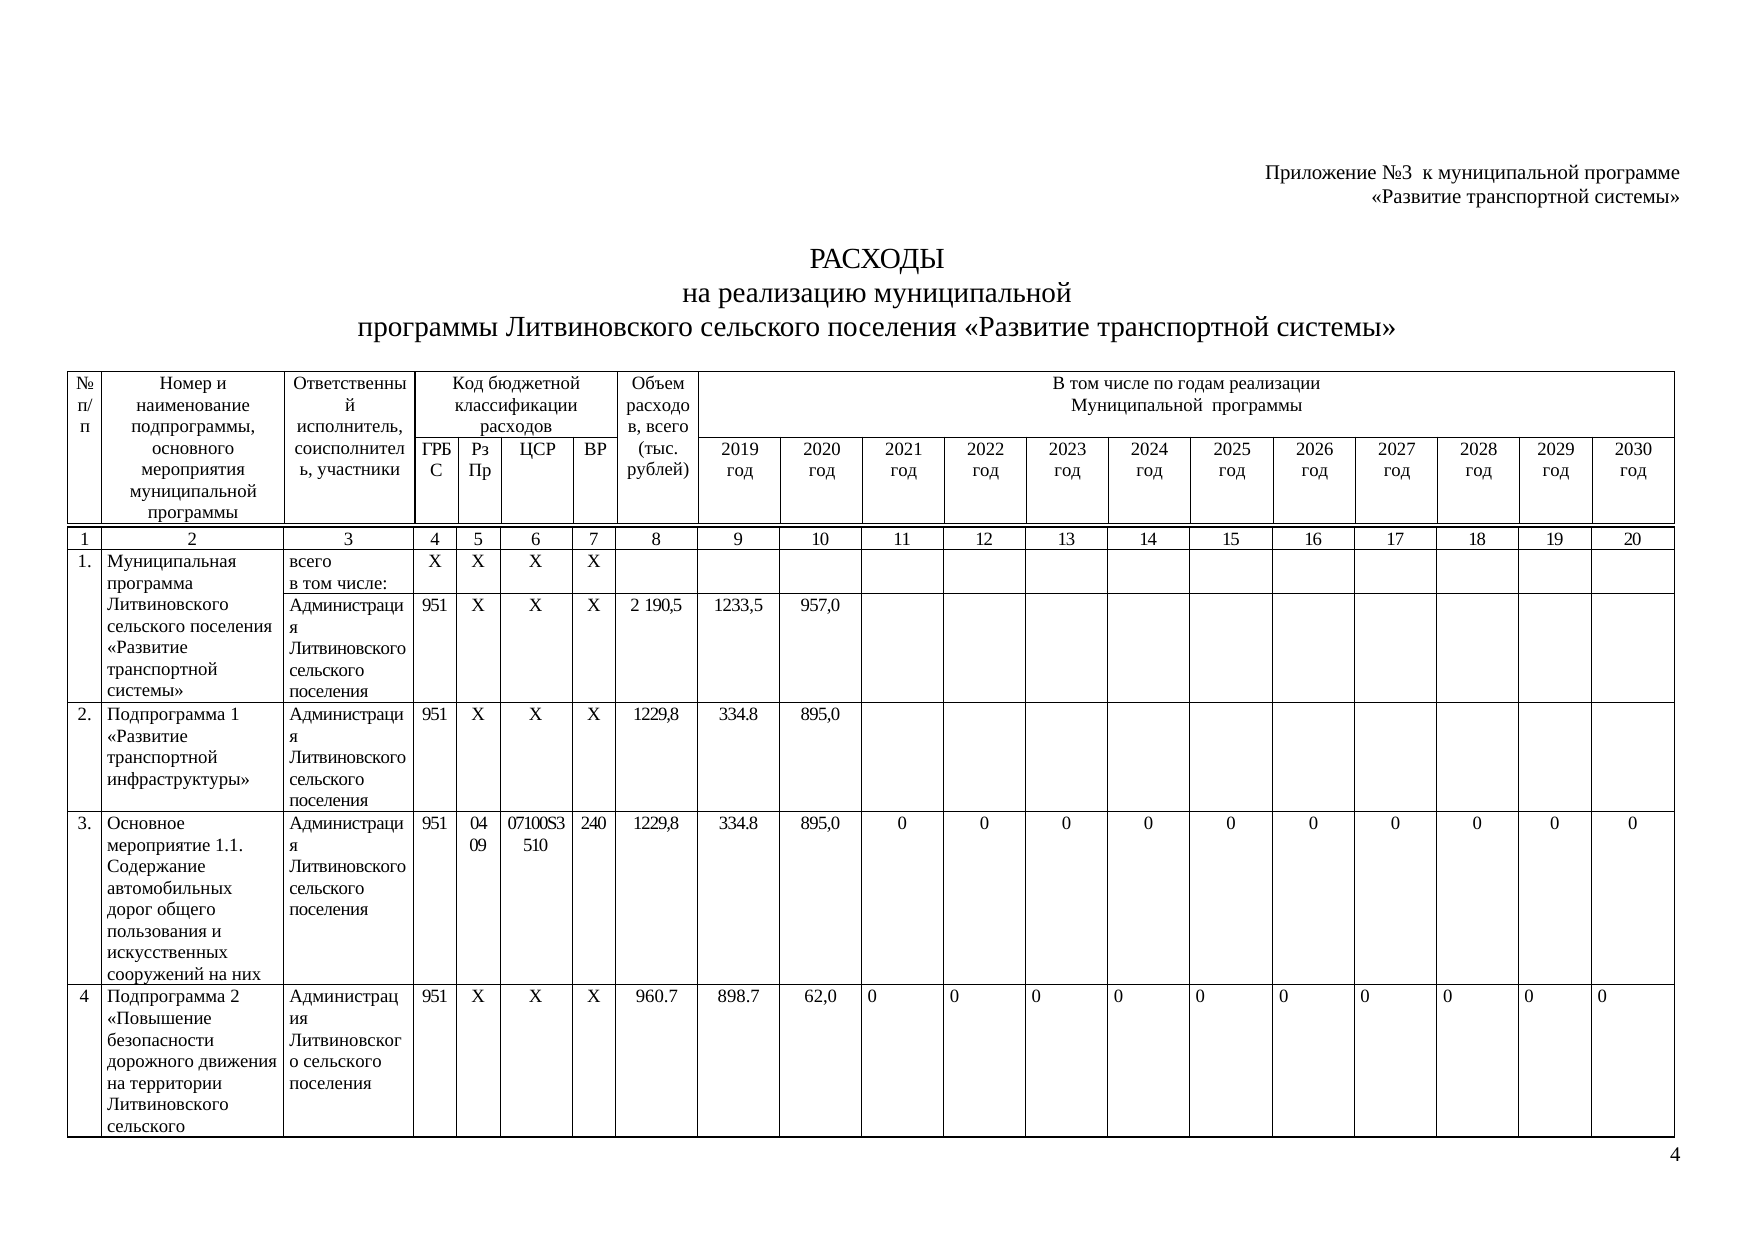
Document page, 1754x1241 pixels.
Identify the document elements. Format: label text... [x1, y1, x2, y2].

table_cell Х [457, 703, 500, 811]
table_cell [1190, 550, 1272, 593]
table_cell [1108, 594, 1189, 702]
table_header 19 [1519, 528, 1591, 549]
table_cell 951 [414, 703, 456, 811]
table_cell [284, 985, 413, 1136]
table_cell 0 [1108, 812, 1189, 984]
table_cell Х [573, 594, 615, 702]
table_cell [1273, 550, 1354, 593]
table_cell Х [501, 703, 572, 811]
table_cell 4 [68, 985, 101, 1136]
table_cell 0 [1592, 812, 1674, 984]
table_cell 2023 год [1027, 438, 1108, 523]
table_cell Основное мероприятие 1.1. Содержание автомобильных дорог общего пользования и искусственных сооружений на них [102, 812, 283, 984]
table_header Ответственный исполнитель, соисполнитель, участники [285, 372, 414, 523]
table_header Объем расходов, всего (тыс. рублей) [618, 372, 698, 523]
table_cell 895,0 [780, 812, 861, 984]
table_cell [698, 550, 779, 593]
table_cell 2027 год [1356, 438, 1437, 523]
table_header 8 [616, 528, 697, 549]
table_cell [1519, 703, 1591, 811]
table_header Код бюджетной классификации расходов [416, 372, 617, 437]
table_cell [780, 550, 861, 593]
table_cell [944, 550, 1025, 593]
table_header 2 [102, 528, 283, 549]
table_cell 3. [68, 812, 101, 984]
table_cell 2024 год [1109, 438, 1190, 523]
table_cell [1592, 703, 1674, 811]
table_cell 1. [68, 550, 101, 702]
table_cell Администрация Литвиновского сельского поселения [284, 812, 413, 984]
table_cell 2021 год [863, 438, 944, 523]
table_cell 1229,8 [616, 703, 697, 811]
table_cell Х [457, 985, 500, 1136]
table_cell 0 [944, 812, 1025, 984]
text «Развитие транспортной системы» [74, 184, 1680, 208]
table_cell [944, 703, 1025, 811]
table_cell 62,0 [780, 985, 861, 1136]
table_header 7 [573, 528, 615, 549]
table_header 6 [501, 528, 572, 549]
table_cell 07100S3510 [501, 812, 572, 984]
table_cell 0 [862, 812, 943, 984]
table_cell 951 [414, 812, 456, 984]
table_cell 2025 год [1191, 438, 1273, 523]
table_cell ВР [574, 438, 617, 523]
table_cell 2022 год [945, 438, 1026, 523]
table_header 1 [68, 528, 101, 549]
table_cell [1026, 703, 1107, 811]
table_header В том числе по годам реализации Муниципальной программы [699, 372, 1674, 437]
table_cell Администрация Литвиновского сельского поселения [284, 703, 413, 811]
table_cell 334.8 [698, 812, 779, 984]
table_cell 0 [1026, 812, 1107, 984]
table_cell Х [573, 550, 615, 593]
table_cell 2028 год [1438, 438, 1519, 523]
table_cell [862, 594, 943, 702]
table_cell [1437, 594, 1518, 702]
table_header 4 [414, 528, 456, 549]
table_cell Администрация Литвиновского сельского поселения [284, 594, 413, 702]
table_cell Подпрограмма 1 «Развитие транспортной инфраструктуры» [102, 703, 283, 811]
table_cell 0 [1108, 985, 1189, 1136]
table_cell Х [573, 985, 615, 1136]
table_header 10 [780, 528, 861, 549]
table_cell [862, 550, 943, 593]
table_cell 0 [1437, 812, 1518, 984]
table_header 9 [698, 528, 779, 549]
table_cell Х [501, 594, 572, 702]
table_cell [1519, 550, 1591, 593]
table_cell Х [501, 985, 572, 1136]
table_cell Муниципальная программа Литвиновского сельского поселения «Развитие транспортной системы» [102, 550, 283, 702]
table_cell 0 [1437, 985, 1518, 1136]
table_cell [1519, 594, 1591, 702]
table_cell 951 [414, 594, 456, 702]
table_cell 334.8 [698, 703, 779, 811]
table_cell Х [457, 594, 500, 702]
table_cell Х [457, 550, 500, 593]
table_cell ЦСР [502, 438, 573, 523]
table_cell 2. [68, 703, 101, 811]
table_cell 0 [1519, 985, 1591, 1136]
table_header 14 [1108, 528, 1189, 549]
table_cell [1026, 550, 1107, 593]
table_header 20 [1592, 528, 1674, 549]
table_cell 0 [1190, 985, 1272, 1136]
table_cell 1229,8 [616, 812, 697, 984]
table_cell [1355, 550, 1436, 593]
table_cell 0 [1355, 985, 1436, 1136]
table_cell Х [573, 703, 615, 811]
table_cell 2020 год [781, 438, 862, 523]
table_cell 2030 год [1593, 438, 1674, 523]
table_cell 2 190,5 [616, 594, 697, 702]
table_cell Х [414, 550, 456, 593]
table_cell [1437, 550, 1518, 593]
table_cell 04 09 [457, 812, 500, 984]
table_cell 898.7 [698, 985, 779, 1136]
table_cell [1026, 594, 1107, 702]
table_cell [1108, 550, 1189, 593]
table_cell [102, 985, 283, 1136]
table_cell [1355, 594, 1436, 702]
table_cell 0 [1519, 812, 1591, 984]
table_cell 0 [1592, 985, 1674, 1136]
table_cell 0 [944, 985, 1025, 1136]
table_header Номер и наименование подпрограммы, основного мероприятия муниципальной программы [102, 372, 284, 523]
table_cell [944, 594, 1025, 702]
table_cell 0 [1190, 812, 1272, 984]
table_cell Х [501, 550, 572, 593]
table_cell [1592, 550, 1674, 593]
table_cell [1273, 594, 1354, 702]
table_cell 1233,5 [698, 594, 779, 702]
table_header 17 [1355, 528, 1436, 549]
table_cell 2026 год [1274, 438, 1355, 523]
table_cell 0 [862, 985, 943, 1136]
table_cell 0 [1273, 812, 1354, 984]
table_header № п/п [68, 372, 101, 523]
table_cell [1355, 703, 1436, 811]
table_cell [862, 703, 943, 811]
table_header 15 [1190, 528, 1272, 549]
table_cell 2029 год [1520, 438, 1592, 523]
text на реализацию муниципальной [74, 275, 1680, 309]
table_cell [1437, 703, 1518, 811]
table_header 12 [944, 528, 1025, 549]
text РАСХОДЫ [74, 242, 1680, 275]
table_header 16 [1273, 528, 1354, 549]
table_cell 240 [573, 812, 615, 984]
table_cell 957,0 [780, 594, 861, 702]
table_header 3 [284, 528, 413, 549]
table_header 5 [457, 528, 500, 549]
table_cell 0 [1026, 985, 1107, 1136]
text программы Литвиновского сельского поселения «Развитие транспортной системы» [74, 309, 1680, 342]
table_cell всего в том числе: [284, 550, 413, 593]
table_header 13 [1026, 528, 1107, 549]
table_cell [616, 550, 697, 593]
table_cell 951 [414, 985, 456, 1136]
table_cell [1273, 703, 1354, 811]
table_cell РзПр [459, 438, 501, 523]
table_header 11 [862, 528, 943, 549]
text Приложение №3 к муниципальной программе [74, 160, 1680, 184]
table_cell 960.7 [616, 985, 697, 1136]
table_cell 2019 год [699, 438, 780, 523]
table_cell [1190, 703, 1272, 811]
table_cell [1592, 594, 1674, 702]
table_cell ГРБС [416, 438, 458, 523]
table_header 18 [1437, 528, 1518, 549]
table_cell [1190, 594, 1272, 702]
table_cell 0 [1273, 985, 1354, 1136]
table_cell [1108, 703, 1189, 811]
table_cell 895,0 [780, 703, 861, 811]
table_cell 0 [1355, 812, 1436, 984]
